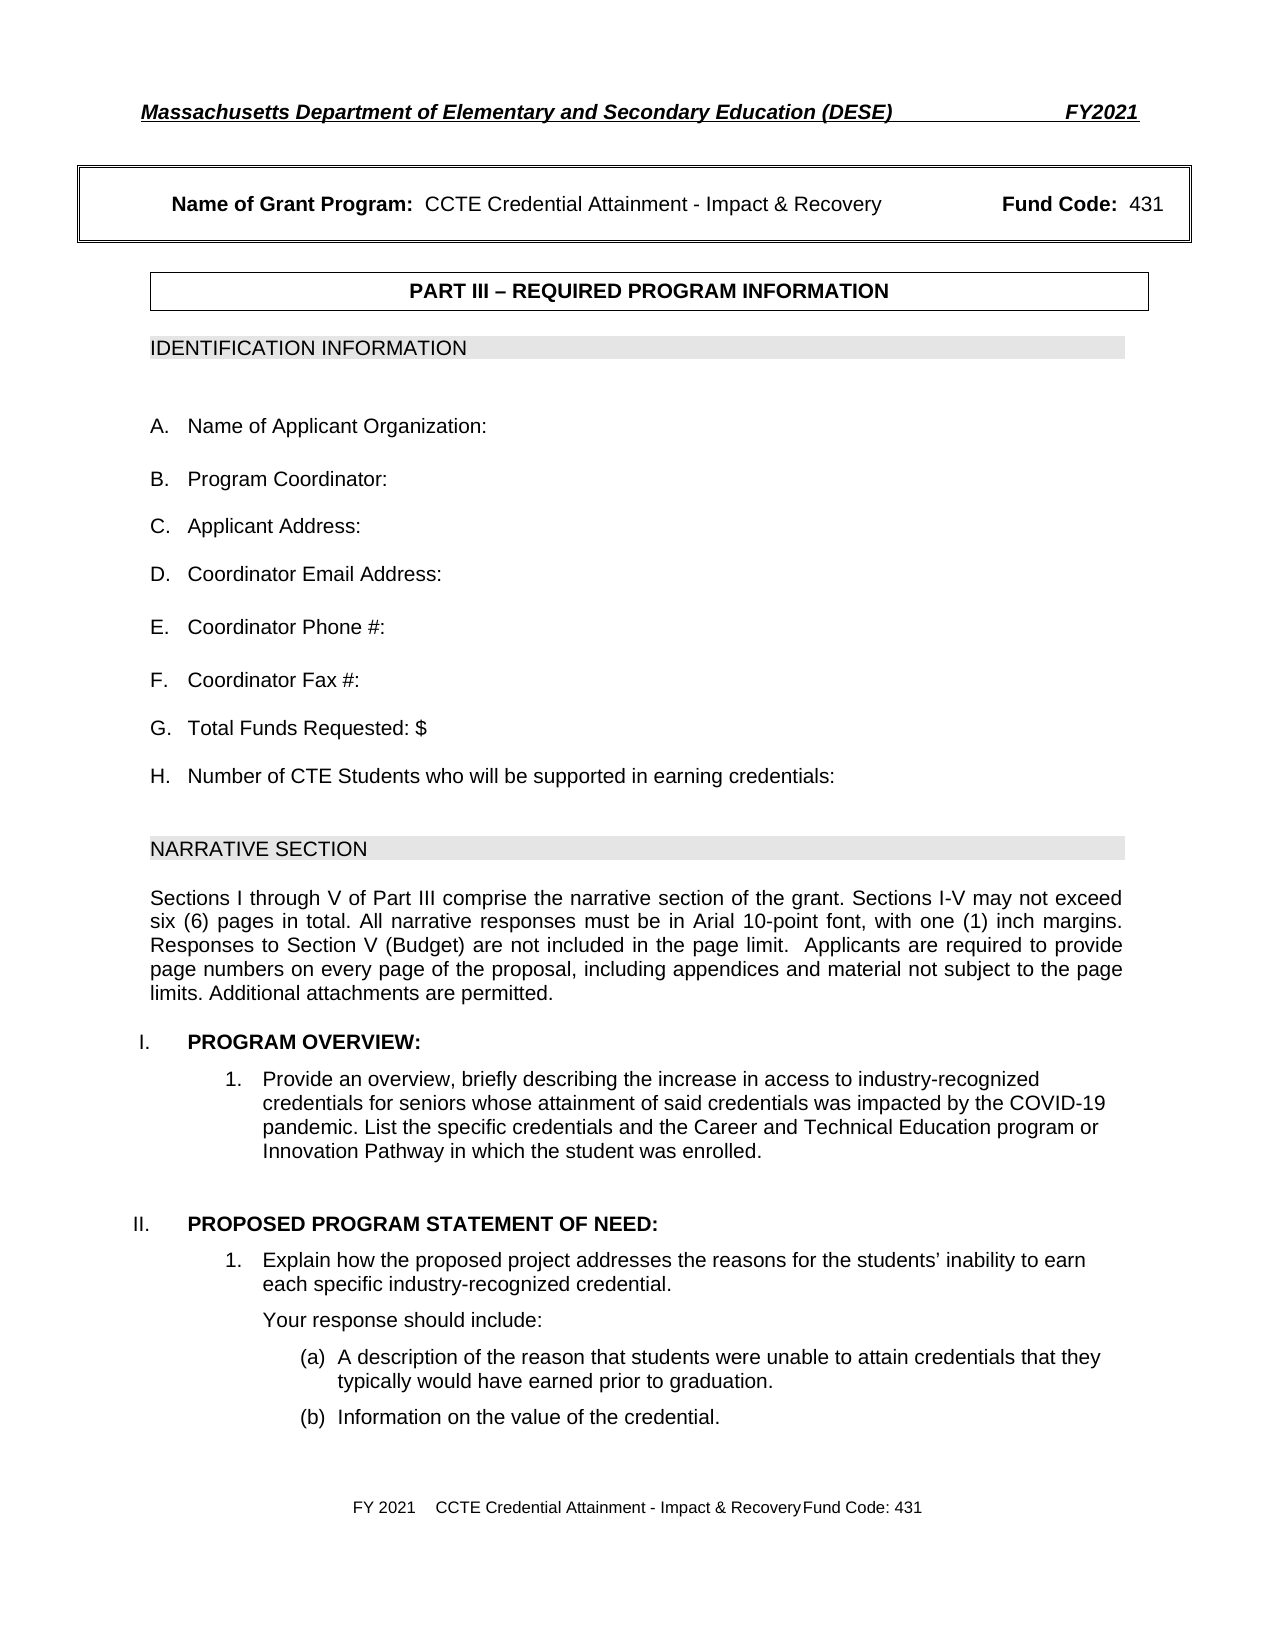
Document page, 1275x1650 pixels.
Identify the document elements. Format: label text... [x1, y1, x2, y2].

text Your response should include: [262, 1308, 1125, 1332]
list Coordinator Phone #: [150, 615, 1125, 668]
subtitle Narrative Section [150, 836, 1125, 860]
list Coordinator Email Address: [150, 562, 1125, 615]
list Program Coordinator: [150, 466, 1125, 490]
list Number of CTE Students who will be supported in earning credentials: [150, 763, 1125, 787]
list PROGRAM OVERVIEW: [150, 1030, 1125, 1054]
list Coordinator Fax #: [150, 668, 1125, 692]
list Name of Applicant Organization: [150, 414, 1125, 466]
list A description of the reason that students were unable to attain credentials that they typically would have earned prior to graduation. [300, 1345, 1125, 1393]
list PROPOSED PROGRAM STATEMENT OF NEED: [150, 1211, 1125, 1235]
list Explain how the proposed project addresses the reasons for the students’ inability to earn each specific industry-recognized credential. [225, 1248, 1125, 1296]
list Applicant Address: [150, 514, 1125, 538]
subtitle Identification Information [150, 336, 1125, 359]
text Sections I through V of Part III comprise the narrative section of the grant. Sections I-V may not exceed six (6) pages in total. All narrative responses must be in Arial 10-point font, with one (1) inch margins. Responses to Section V (Budget) are not included in the page limit. Applicants are required to provide page numbers on every page of the proposal, including appendices and material not subject to the page limits. Additional attachments are permitted. [150, 885, 1125, 1005]
list Total Funds Requested: $ [150, 716, 1125, 739]
list Provide an overview, briefly describing the increase in access to industry-recognized credentials for seniors whose attainment of said credentials was impacted by the COVID-19 pandemic. List the specific credentials and the Career and Technical Education program or Innovation Pathway in which the student was enrolled. [225, 1067, 1125, 1162]
table_header PART III – REQUIRED PROGRAM INFORMATION [151, 273, 1148, 309]
list Information on the value of the credential. [300, 1405, 1125, 1429]
